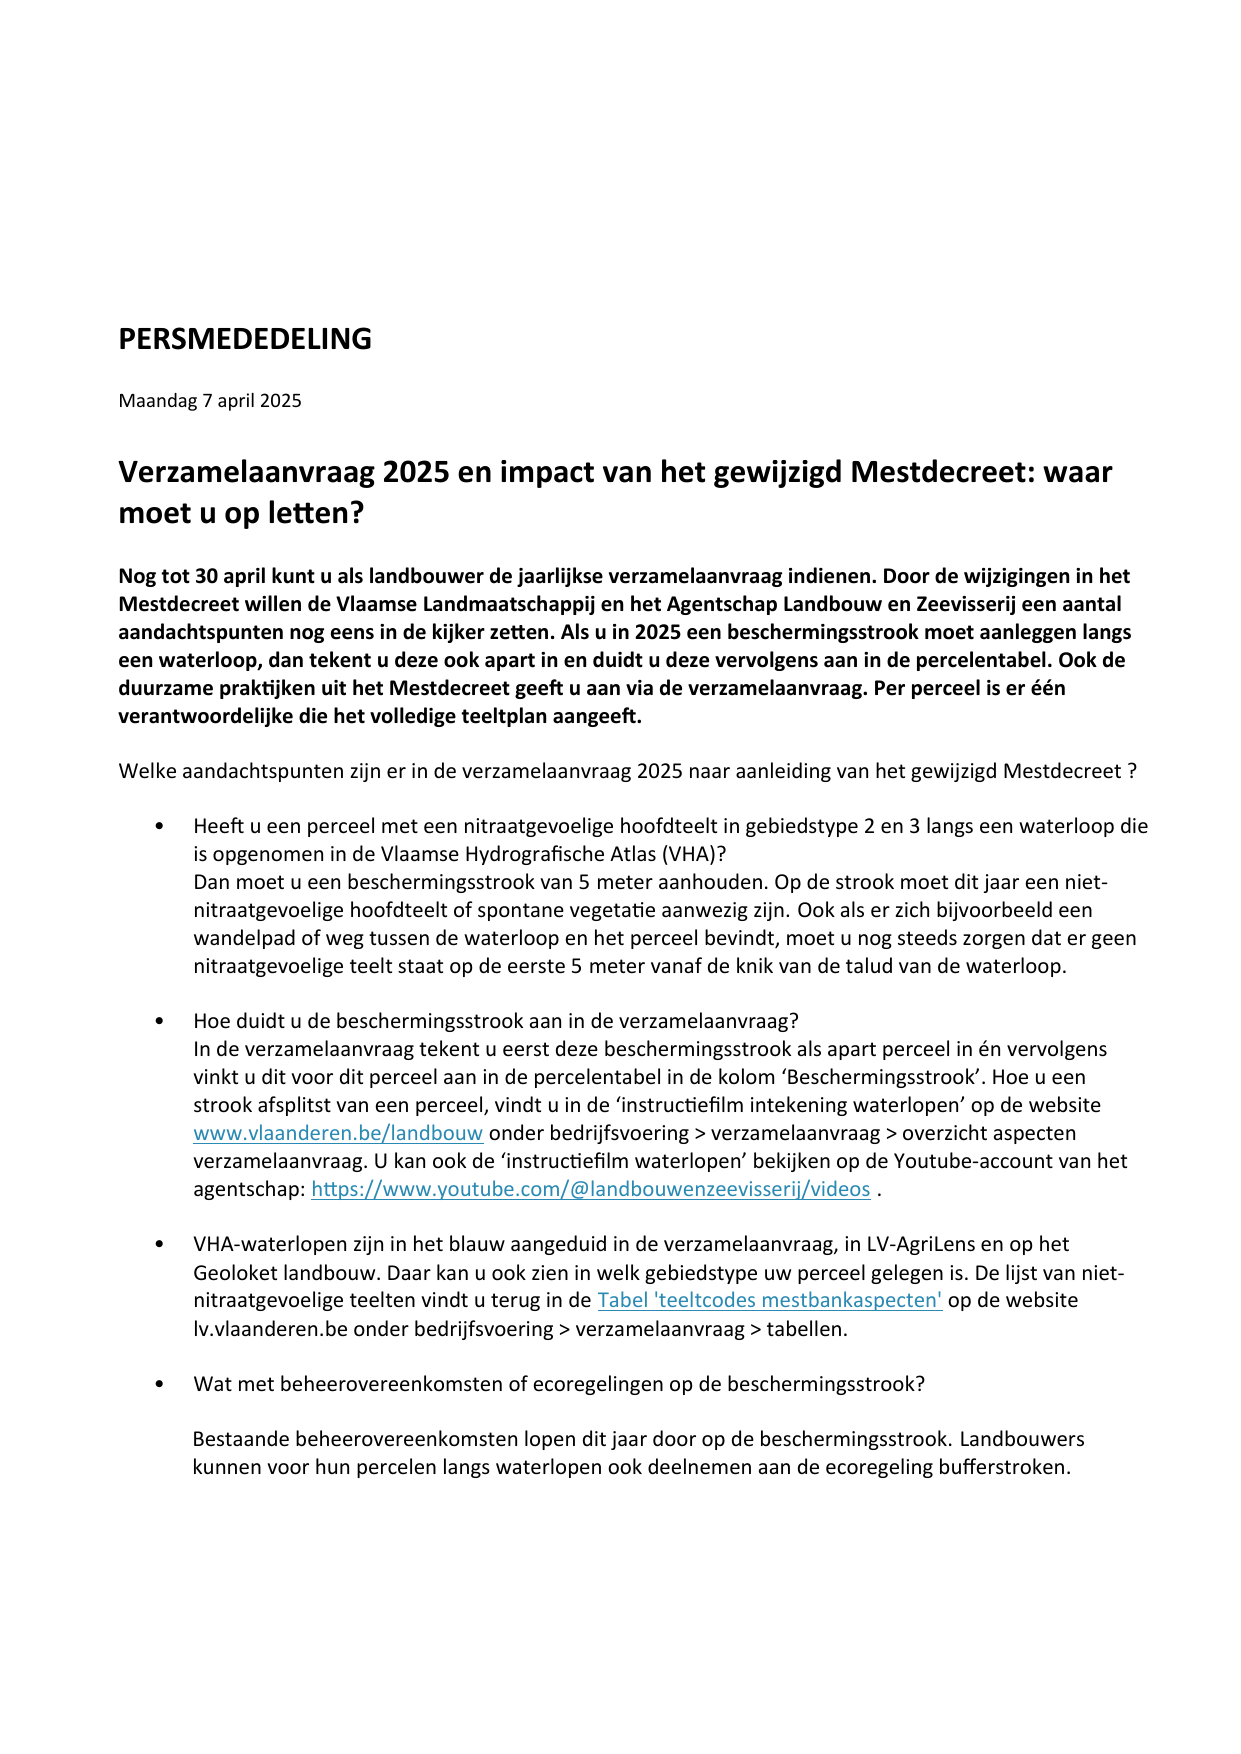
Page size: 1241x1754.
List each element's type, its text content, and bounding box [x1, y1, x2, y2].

text Maandag 7 april 2025 [118, 387, 1152, 413]
text Nog tot 30 april kunt u als landbouwer de jaarlijkse verzamelaanvraag indienen. Door de wijzigingen in het Mestdecreet willen de Vlaamse Landmaatschappij en het Agentschap Landbouw en Zeevisserij een aantal aandachtspunten nog eens in de kijker zetten. Als u in 2025 een beschermingsstrook moet aanleggen langs een waterloop, dan tekent u deze ook apart in en duidt u deze vervolgens aan in de percelentabel. Ook de duurzame praktijken uit het Mestdecreet geeft u aan via de verzamelaanvraag. Per perceel is er één verantwoordelijke die het volledige teeltplan aangeeft. [118, 561, 1152, 729]
list VHA-waterlopen zijn in het blauw aangeduid in de verzamelaanvraag, in LV-AgriLens en op het Geoloket landbouw. Daar kan u ook zien in welk gebiedstype uw perceel gelegen is. De lijst van niet-nitraatgevoelige teelten vindt u terug in de Tabel 'teeltcodes mestbankaspecten' op de website lv.vlaanderen.be onder bedrijfsvoering > verzamelaanvraag > tabellen. [156, 1229, 1152, 1342]
text Welke aandachtspunten zijn er in de verzamelaanvraag 2025 naar aanleiding van het gewijzigd Mestdecreet ? [118, 756, 1152, 784]
text Verzamelaanvraag 2025 en impact van het gewijzigd Mestdecreet: waar moet u op letten? [118, 450, 1152, 532]
list Heeft u een perceel met een nitraatgevoelige hoofdteelt in gebiedstype 2 en 3 langs een waterloop die is opgenomen in de Vlaamse Hydrografische Atlas (VHA)? Dan moet u een beschermingsstrook van 5 meter aanhouden. Op de strook moet dit jaar een niet-nitraatgevoelige hoofdteelt of spontane vegetatie aanwezig zijn. Ook als er zich bijvoorbeeld een wandelpad of weg tussen de waterloop en het perceel bevindt, moet u nog steeds zorgen dat er geen nitraatgevoelige teelt staat op de eerste 5 meter vanaf de knik van de talud van de waterloop. [156, 811, 1152, 979]
list Wat met beheerovereenkomsten of ecoregelingen op de beschermingsstrook? [156, 1369, 1152, 1397]
title Persmededeling [118, 317, 1152, 358]
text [192, 1424, 1152, 1480]
list Hoe duidt u de beschermingsstrook aan in de verzamelaanvraag? In de verzamelaanvraag tekent u eerst deze beschermingsstrook als apart perceel in én vervolgens vinkt u dit voor dit perceel aan in de percelentabel in de kolom ‘Beschermingsstrook’. Hoe u een strook afsplitst van een perceel, vindt u in de ‘instructiefilm intekening waterlopen’ op de website www.vlaanderen.be/landbouw onder bedrijfsvoering > verzamelaanvraag > overzicht aspecten verzamelaanvraag. U kan ook de ‘instructiefilm waterlopen’ bekijken op de Youtube-account van het agentschap: https://www.youtube.com/@landbouwenzeevisserij/videos . [156, 1006, 1152, 1202]
